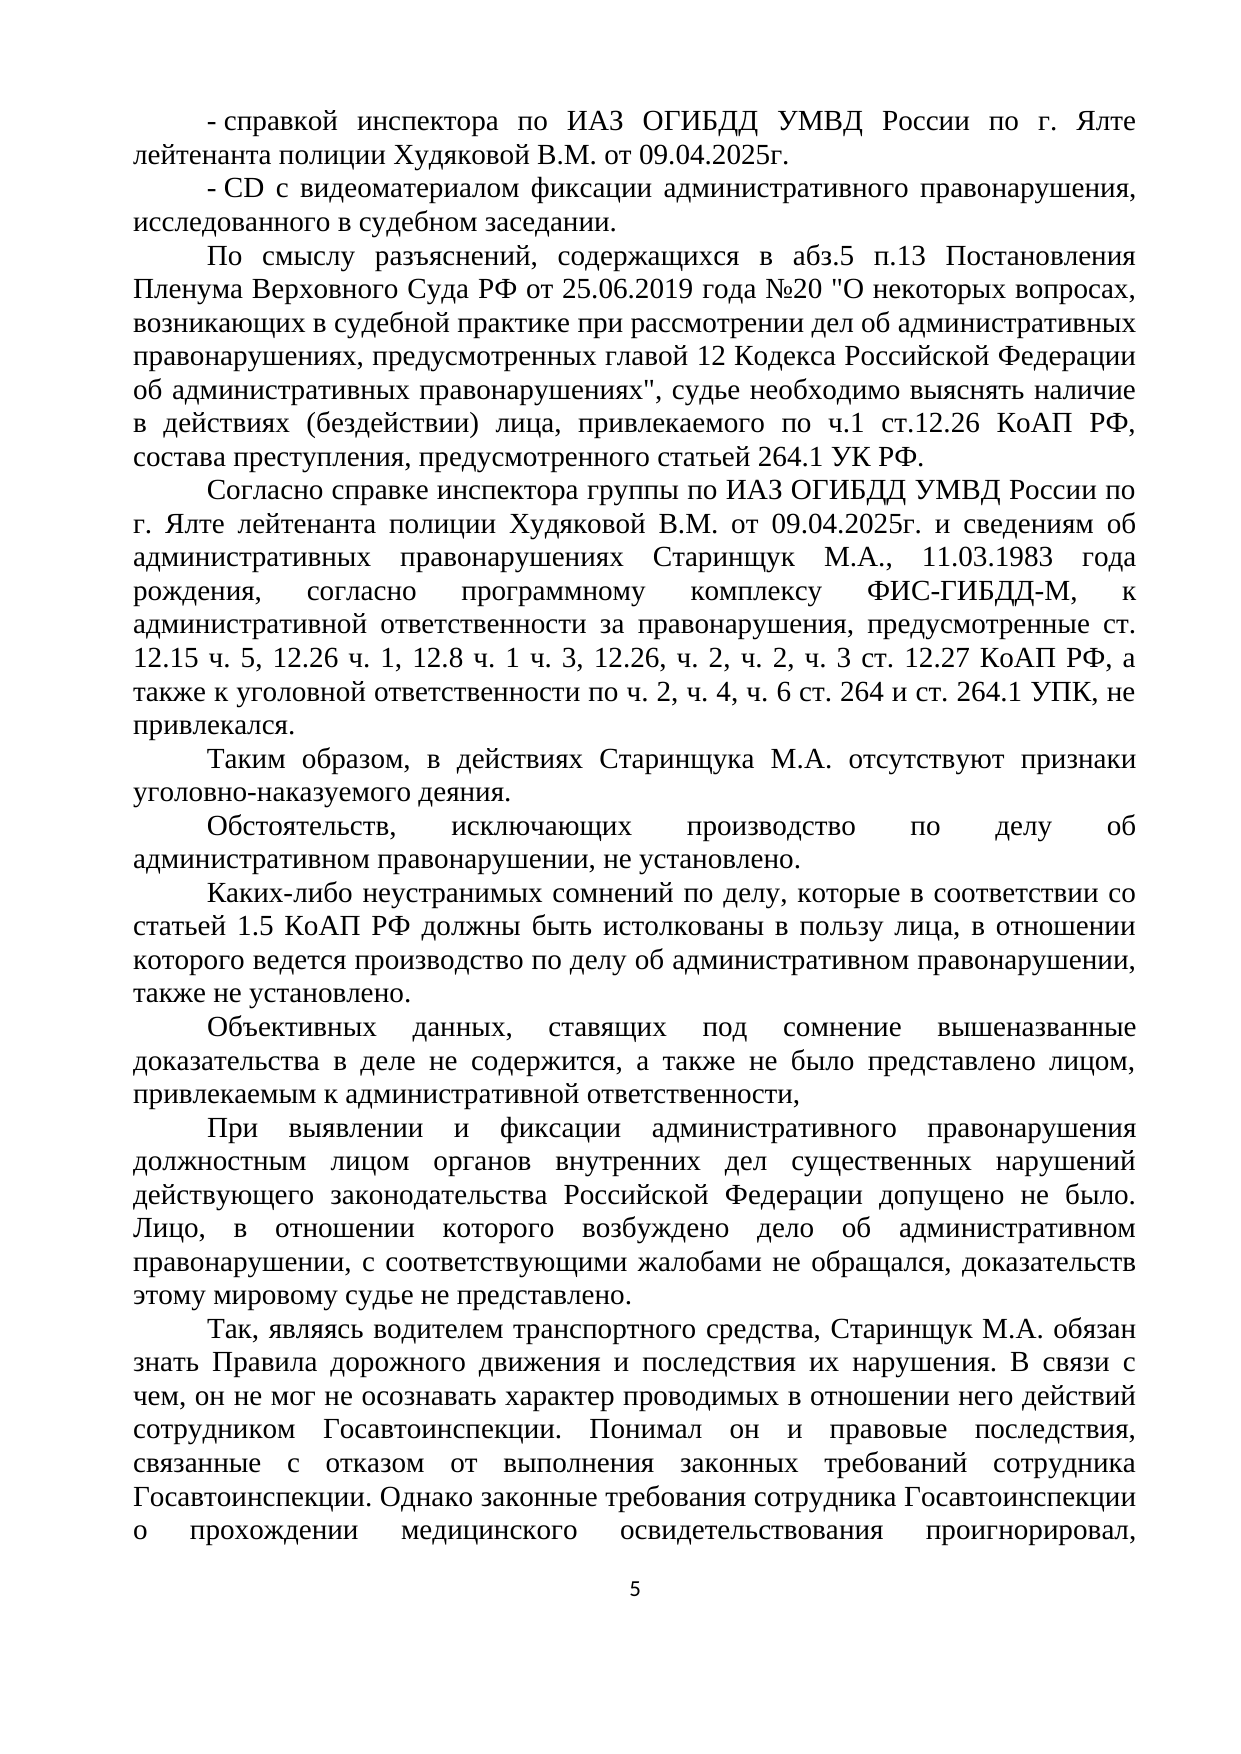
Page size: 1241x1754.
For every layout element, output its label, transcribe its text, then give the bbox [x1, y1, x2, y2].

text - CD с видеоматериалом фиксации административного правонарушения, исследованного в судебном заседании. [133, 171, 1137, 238]
text Согласно справке инспектора группы по ИАЗ ОГИБДД УМВД России по г. Ялте лейтенанта полиции Худяковой В.М. от 09.04.2025г. и сведениям об административных правонарушениях Старинщук М.А., 11.03.1983 года рождения, согласно программному комплексу ФИС-ГИБДД-М, к административной ответственности за правонарушения, предусмотренные ст. 12.15 ч. 5, 12.26 ч. 1, 12.8 ч. 1 ч. 3, 12.26, ч. 2, ч. 2, ч. 3 ст. 12.27 КоАП РФ, а также к уголовной ответственности по ч. 2, ч. 4, ч. 6 ст. 264 и ст. 264.1 УПК, не привлекался. [133, 472, 1137, 741]
text - справкой инспектора по ИАЗ ОГИБДД УМВД России по г. Ялте лейтенанта полиции Худяковой В.М. от 09.04.2025г. [133, 103, 1137, 171]
text При выявлении и фиксации административного правонарушения должностным лицом органов внутренних дел существенных нарушений действующего законодательства Российской Федерации допущено не было. Лицо, в отношении которого возбуждено дело об административном правонарушении, с соответствующими жалобами не обращался, доказательств этому мировому судье не представлено. [133, 1110, 1137, 1311]
text Объективных данных, ставящих под сомнение вышеназванные доказательства в деле не содержится, а также не было представлено лицом, привлекаемым к административной ответственности, [133, 1009, 1137, 1110]
text Таким образом, в действиях Старинщука М.А. отсутствуют признаки уголовно-наказуемого деяния. [133, 741, 1137, 808]
text По смыслу разъяснений, содержащихся в абз.5 п.13 Постановления Пленума Верховного Суда РФ от 25.06.2019 года №20 "О некоторых вопросах, возникающих в судебной практике при рассмотрении дел об административных правонарушениях, предусмотренных главой 12 Кодекса Российской Федерации об административных правонарушениях", судье необходимо выяснять наличие в действиях (бездействии) лица, привлекаемого по ч.1 ст.12.26 КоАП РФ, состава преступления, предусмотренного статьей 264.1 УК РФ. [133, 238, 1137, 472]
text Обстоятельств, исключающих производство по делу об административном правонарушении, не установлено. [133, 808, 1137, 875]
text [133, 1311, 1137, 1546]
text Каких-либо неустранимых сомнений по делу, которые в соответствии со статьей 1.5 КоАП РФ должны быть истолкованы в пользу лица, в отношении которого ведется производство по делу об административном правонарушении, также не установлено. [133, 875, 1137, 1009]
